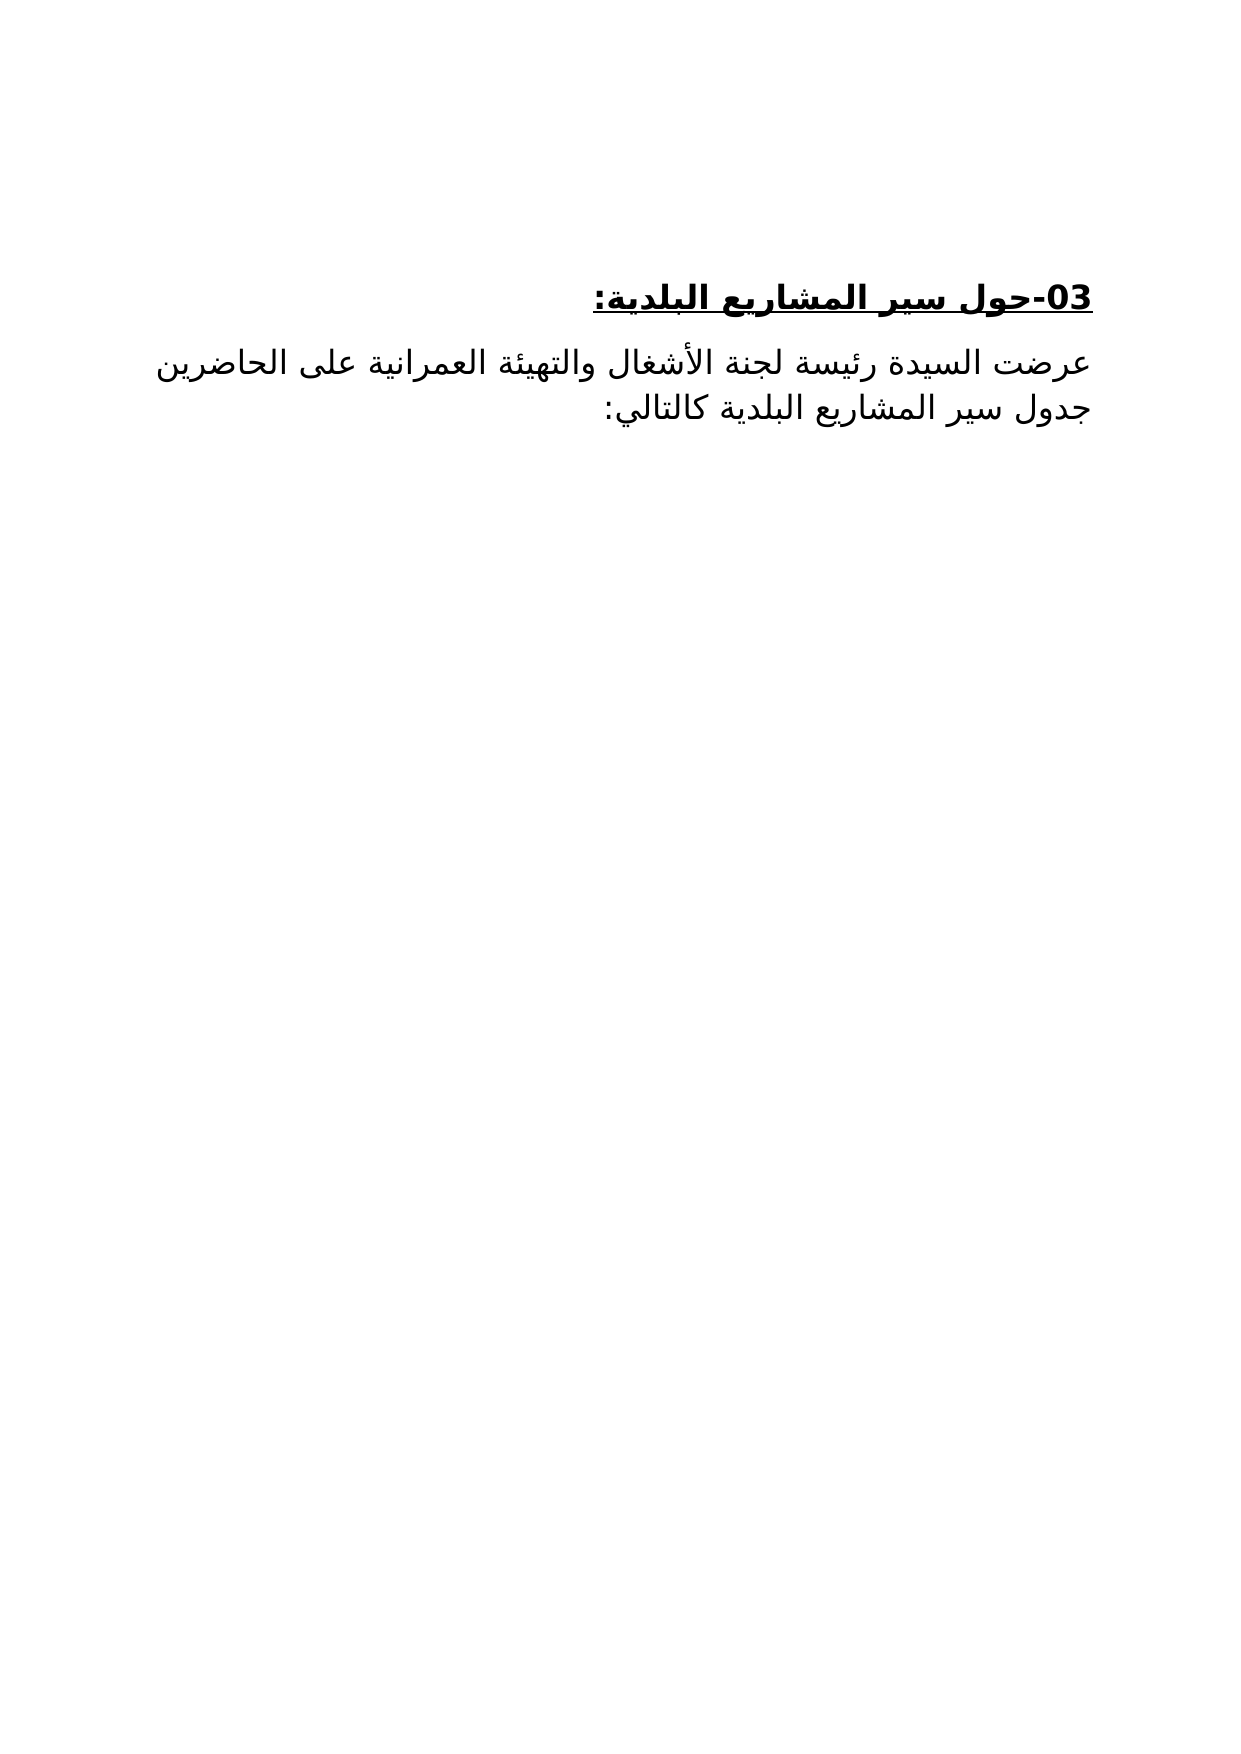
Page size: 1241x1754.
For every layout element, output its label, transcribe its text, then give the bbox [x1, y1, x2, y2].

text 03-حول سير المشاريع البلدية: [148, 278, 1093, 317]
text عرضت السيدة رئيسة لجنة الأشغال والتهيئة العمرانية على الحاضرين جدول سير المشاريع البلدية كالتالي: [148, 344, 1093, 427]
